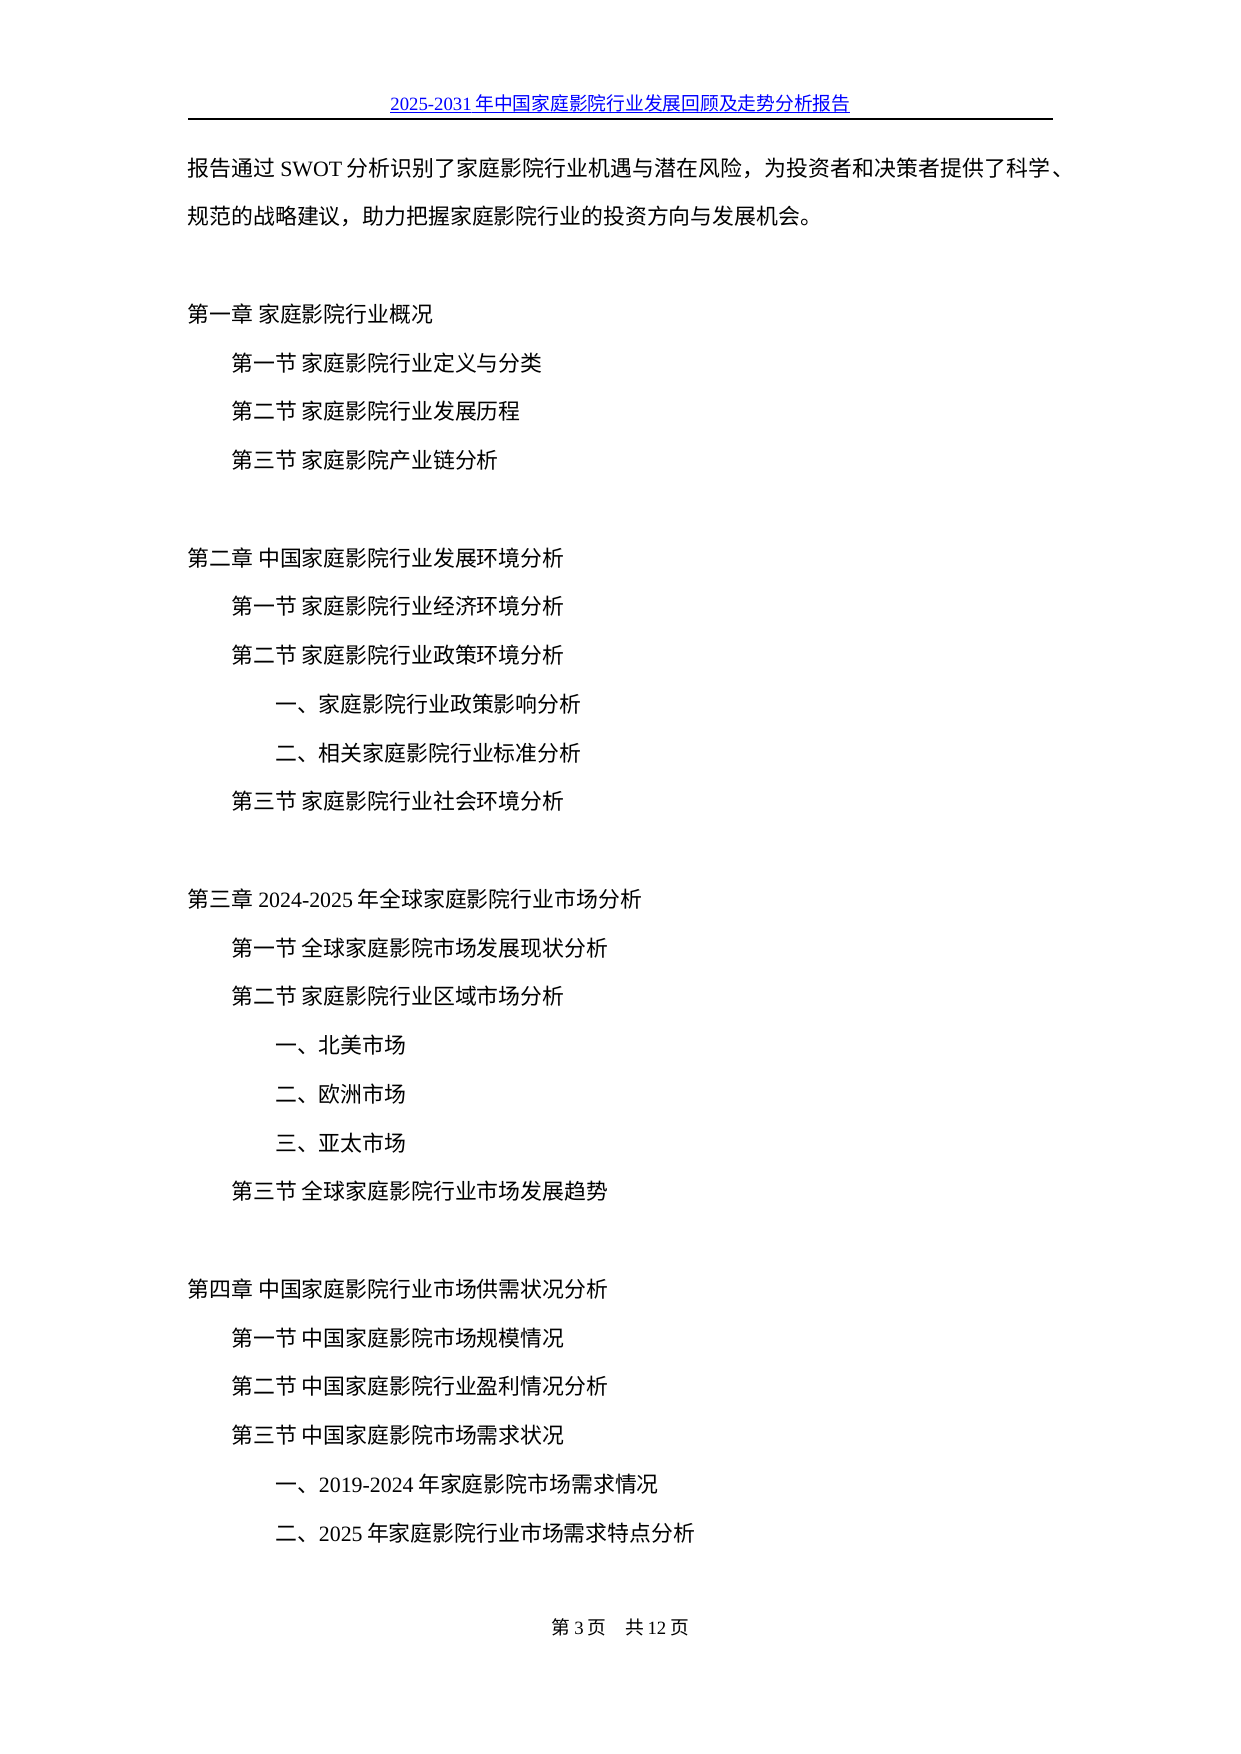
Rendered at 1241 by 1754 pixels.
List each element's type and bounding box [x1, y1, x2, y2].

text [187, 150, 1053, 1548]
